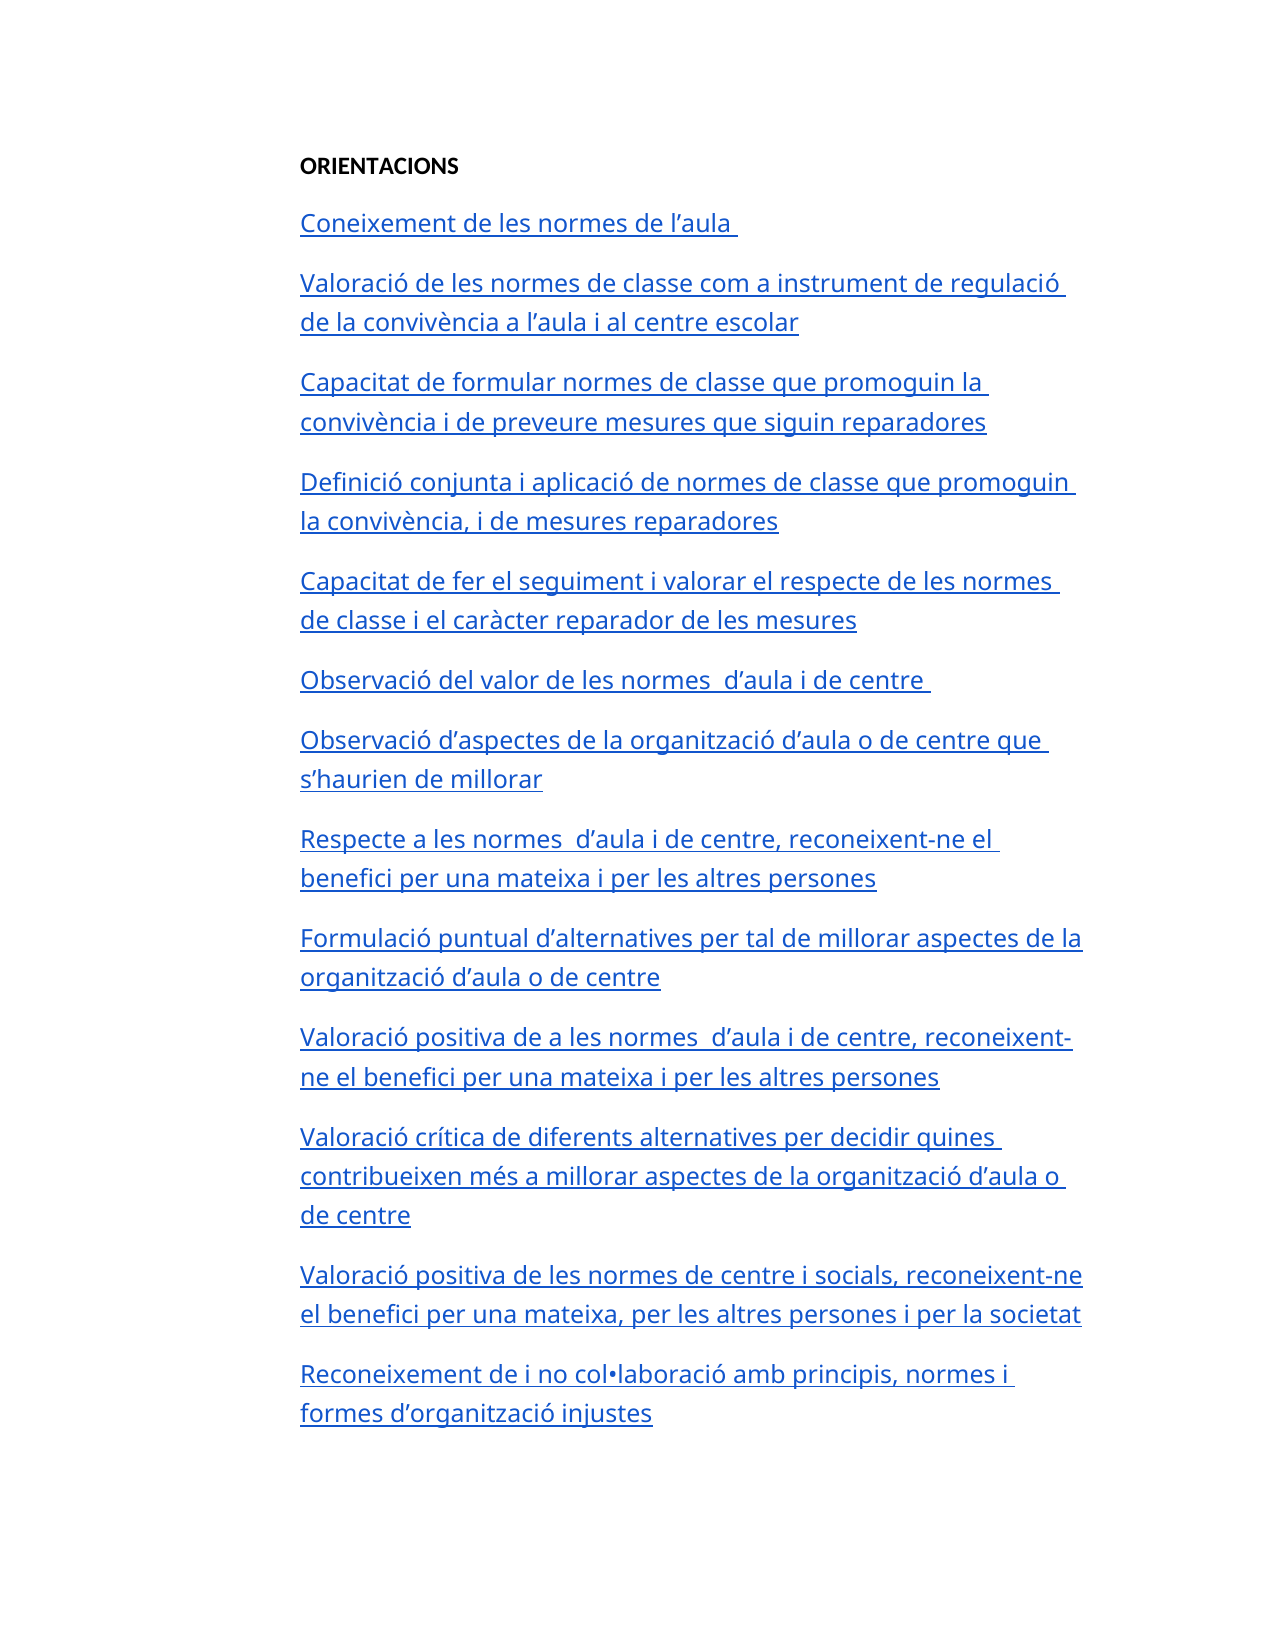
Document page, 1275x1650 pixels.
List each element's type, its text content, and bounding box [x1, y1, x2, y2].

text Valoració positiva de a les normes d’aula i de centre, reconeixent-ne el benefici per una mateixa i per les altres persones [300, 1020, 1087, 1093]
text Respecte a les normes d’aula i de centre, reconeixent-ne el benefici per una mateixa i per les altres persones [300, 822, 1087, 895]
text Observació d’aspectes de la organització d’aula o de centre que s’haurien de millorar [300, 722, 1087, 796]
text Coneixement de les normes de l’aula [300, 206, 1087, 240]
text Valoració positiva de les normes de centre i socials, reconeixent-ne el benefici per una mateixa, per les altres persones i per la societat [300, 1257, 1087, 1331]
subtitle ORIENTACIONS [300, 150, 1087, 181]
text Valoració de les normes de classe com a instrument de regulació de la convivència a l’aula i al centre escolar [300, 266, 1087, 339]
text Observació del valor de les normes d’aula i de centre [300, 662, 1087, 697]
text Reconeixement de i no col•laboració amb principis, normes i formes d’organització injustes [300, 1357, 1087, 1430]
text Formulació puntual d’alternatives per tal de millorar aspectes de la organització d’aula o de centre [300, 921, 1087, 994]
text Definició conjunta i aplicació de normes de classe que promoguin la convivència, i de mesures reparadores [300, 464, 1087, 537]
text Capacitat de formular normes de classe que promoguin la convivència i de preveure mesures que siguin reparadores [300, 365, 1087, 438]
text Capacitat de fer el seguiment i valorar el respecte de les normes de classe i el caràcter reparador de les mesures [300, 563, 1087, 637]
text Valoració crítica de diferents alternatives per decidir quines contribueixen més a millorar aspectes de la organització d’aula o de centre [300, 1119, 1087, 1232]
